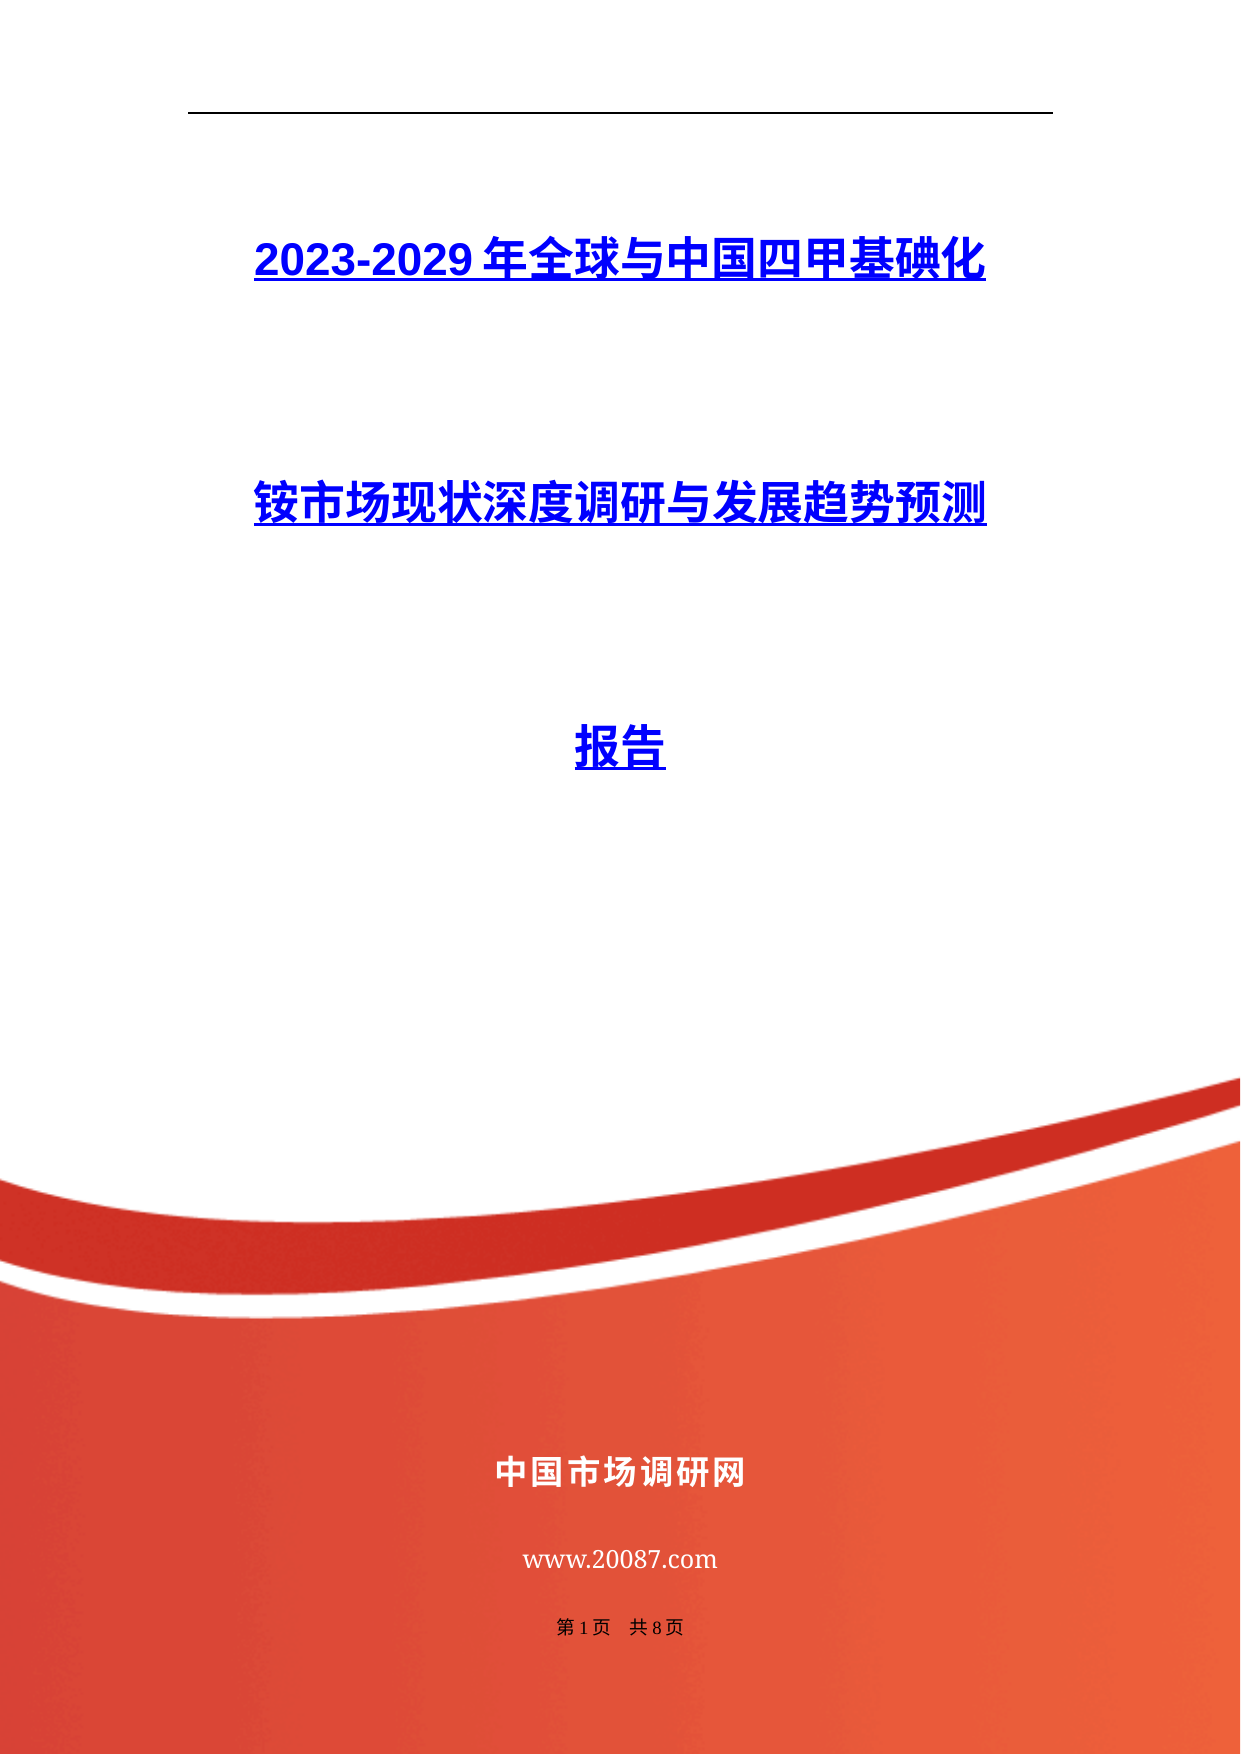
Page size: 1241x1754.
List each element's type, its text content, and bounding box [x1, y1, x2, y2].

picture [0, 1006, 1241, 1754]
table_header 2023-2029年全球与中国四甲基碘化铵市场现状深度调研与发展趋势预测报告 [188, 207, 1053, 871]
text www.20087.com [187, 1526, 1053, 1591]
subtitle 中国市场调研网 [187, 1437, 1053, 1502]
